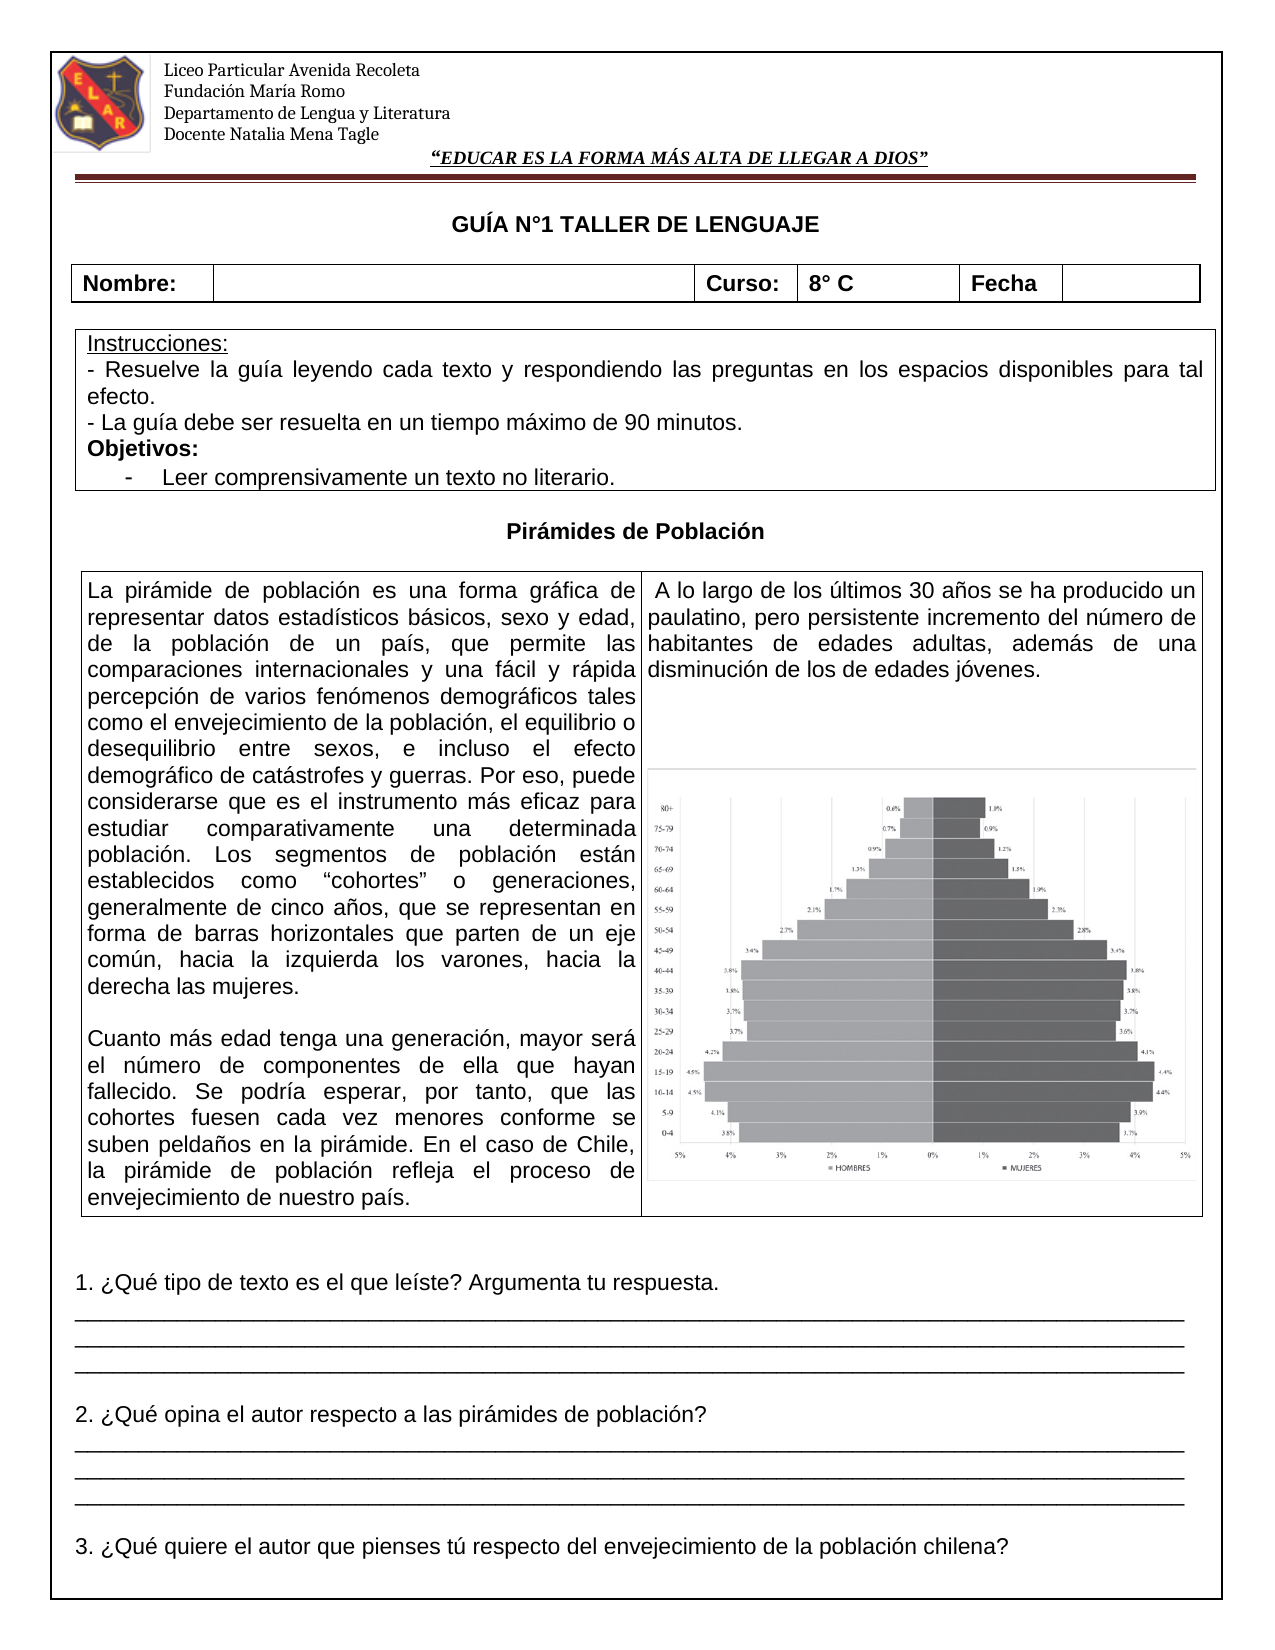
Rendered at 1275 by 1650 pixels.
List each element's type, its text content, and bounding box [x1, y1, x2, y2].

list Pirámides de Población [75, 518, 1196, 544]
table_header 8° C [798, 265, 959, 301]
table_header Curso: [695, 265, 797, 301]
table_header Instrucciones: - Resuelve la guía leyendo cada texto y respondiendo las preguntas en los espacios disponibles para tal efecto. - La guía debe ser resuelta en un tiempo máximo de 90 minutos. [76, 330, 1215, 435]
list 3. ¿Qué quiere el autor que pienses tú respecto del envejecimiento de la población chilena? [75, 1533, 1196, 1559]
table_header [1063, 265, 1199, 301]
text GUÍA N°1 TALLER DE LENGUAJE [75, 211, 1196, 238]
table_header Nombre: [72, 265, 213, 301]
list 1. ¿Qué tipo de texto es el que leíste? Argumenta tu respuesta. [75, 1269, 1196, 1296]
list 2. ¿Qué opina el autor respecto a las pirámides de población? [75, 1401, 1196, 1427]
picture [647, 768, 1197, 1181]
table_header A lo largo de los últimos 30 años se ha producido un paulatino, pero persistente incremento del número de habitantes de edades adultas, además de una disminución de los de edades jóvenes. [642, 572, 1202, 1216]
table_header La pirámide de población es una forma gráfica de representar datos estadísticos básicos, sexo y edad, de la población de un país, que permite las comparaciones internacionales y una fácil y rápida percepción de varios fenómenos demográficos tales como el envejecimiento de la población, el equilibrio o desequilibrio entre sexos, e incluso el efecto demográfico de catástrofes y guerras. Por eso, puede considerarse que es el instrumento más eficaz para estudiar comparativamente una determinada población. Los segmentos de población están establecidos como “cohortes” o generaciones, generalmente de cinco años, que se representan en forma de barras horizontales que parten de un eje común, hacia la izquierda los varones, hacia la derecha las mujeres. Cuanto más edad tenga una generación, mayor será el número de componentes de ella que hayan fallecido. Se podría esperar, por tanto, que las cohortes fuesen cada vez menores conforme se suben peldaños en la pirámide. En el caso de Chile, la pirámide de población refleja el proceso de envejecimiento de nuestro país. [82, 572, 641, 1216]
table_header [214, 265, 694, 301]
table_cell Objetivos: Leer comprensivamente un texto no literario. [76, 435, 1215, 490]
picture [53, 54, 152, 154]
table_header Fecha [960, 265, 1062, 301]
